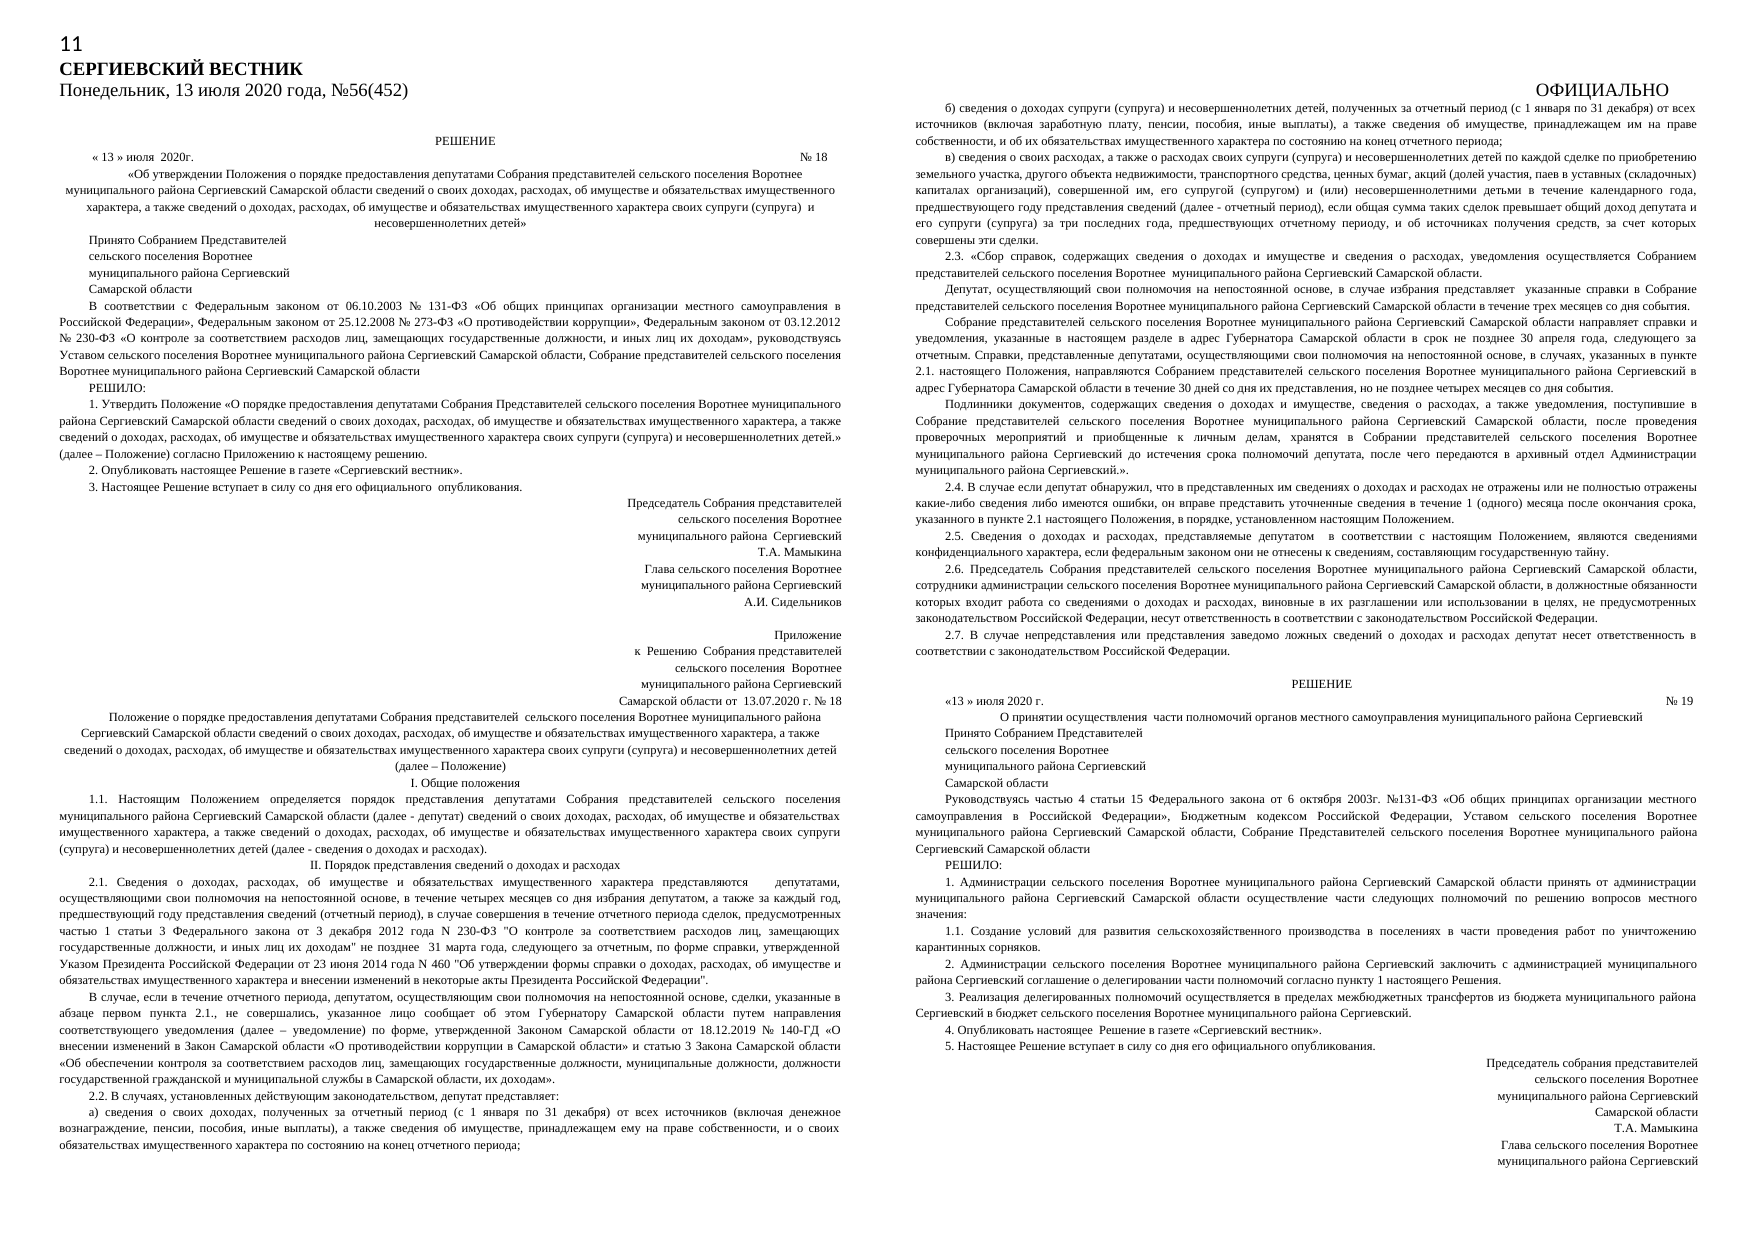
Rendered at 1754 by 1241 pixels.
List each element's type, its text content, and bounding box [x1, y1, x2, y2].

text « 13 » июля 2020г. № 18 [59, 150, 842, 164]
text Самарской области [915, 776, 1698, 790]
text 2.3. «Сбор справок, содержащих сведения о доходах и имуществе и сведения о расходах, уведомления осуществляется Собранием представителей сельского поселения Воротнее муниципального района Сергиевский Самарской области. [915, 249, 1698, 280]
text А.И. Сидельников [59, 594, 842, 609]
text муниципального района Сергиевский [915, 1154, 1698, 1168]
text муниципального района Сергиевский [915, 759, 1698, 773]
text 2. Опубликовать настоящее Решение в газете «Сергиевский вестник». [59, 463, 842, 477]
text сельского поселения Воротнее [915, 1072, 1698, 1086]
text РЕШЕНИЕ [59, 134, 842, 148]
text Принято Собранием Представителей [59, 232, 842, 247]
text 2.1. Сведения о доходах, расходах, об имуществе и обязательствах имущественного характера представляются депутатами, осуществляющими свои полномочия на непостоянной основе, в течение четырех месяцев со дня избрания депутатом, а также за каждый год, предшествующий году представления сведений (отчетный период), в случае совершения в течение отчетного периода сделок, предусмотренных частью 1 статьи 3 Федерального закона от 3 декабря 2012 года N 230-ФЗ "О контроле за соответствием расходов лиц, замещающих государственные должности, и иных лиц их доходам" не позднее 31 марта года, следующего за отчетным, по форме справки, утвержденной Указом Президента Российской Федерации от 23 июня 2014 года N 460 "Об утверждении формы справки о доходах, расходах, об имуществе и обязательствах имущественного характера и внесении изменений в некоторые акты Президента Российской Федерации". [59, 874, 842, 987]
text муниципального района Сергиевский [59, 677, 842, 691]
text Собрание представителей сельского поселения Воротнее муниципального района Сергиевский Самарской области направляет справки и уведомления, указанные в настоящем разделе в адрес Губернатора Самарской области в срок не позднее 30 апреля года, следующего за отчетным. Справки, представленные депутатами, осуществляющими свои полномочия на непостоянной основе, в случаях, указанных в пункте 2.1. настоящего Положения, направляются Собранием представителей сельского поселения Воротнее муниципального района Сергиевский в адрес Губернатора Самарской области в течение 30 дней со дня их представления, но не позднее четырех месяцев со дня события. [915, 315, 1698, 395]
text муниципального района Сергиевский [59, 578, 842, 592]
text сельского поселения Воротнее [59, 512, 842, 527]
text 3. Реализация делегированных полномочий осуществляется в пределах межбюджетных трансфертов из бюджета муниципального района Сергиевский в бюджет сельского поселения Воротнее муниципального района Сергиевский. [915, 989, 1698, 1020]
text 2.2. В случаях, установленных действующим законодательством, депутат представляет: [59, 1088, 842, 1103]
text Положение о порядке предоставления депутатами Собрания представителей сельского поселения Воротнее муниципального района Сергиевский Самарской области сведений о своих доходах, расходах, об имуществе и обязательствах имущественного характера, а также сведений о доходах, расходах, об имуществе и обязательствах имущественного характера своих супруги (супруга) и несовершеннолетних детей (далее – Положение) [59, 710, 842, 773]
text муниципального района Сергиевский [915, 1088, 1698, 1103]
text РЕШИЛО: [915, 858, 1698, 872]
text 1. Утвердить Положение «О порядке предоставления депутатами Собрания Представителей сельского поселения Воротнее муниципального района Сергиевский Самарской области сведений о своих доходах, расходах, об имуществе и обязательствах имущественного характера, а также сведений о доходах, расходах, об имуществе и обязательствах имущественного характера своих супруги (супруга) и несовершеннолетних детей.» (далее – Положение) согласно Приложению к настоящему решению. [59, 397, 842, 461]
text РЕШИЛО: [59, 381, 842, 395]
text I. Общие положения [59, 776, 842, 790]
text Приложение [59, 627, 842, 642]
text «13 » июля 2020 г. № 19 [915, 693, 1698, 708]
text сельского поселения Воротнее [59, 660, 842, 675]
text 5. Настоящее Решение вступает в силу со дня его официального опубликования. [915, 1039, 1698, 1053]
text В случае, если в течение отчетного периода, депутатом, осуществляющим свои полномочия на непостоянной основе, сделки, указанные в абзаце первом пункта 2.1., не совершались, указанное лицо сообщает об этом Губернатору Самарской области путем направления соответствующего уведомления (далее – уведомление) по форме, утвержденной Законом Самарской области от 18.12.2019 № 140-ГД «О внесении изменений в Закон Самарской области «О противодействии коррупции в Самарской области» и статью 3 Закона Самарской области «Об обеспечении контроля за соответствием расходов лиц, замещающих государственные должности, муниципальные должности, должности государственной гражданской и муниципальной службы в Самарской области, их доходам». [59, 989, 842, 1086]
text Глава сельского поселения Воротнее [59, 562, 842, 576]
text к Решению Собрания представителей [59, 644, 842, 658]
text сельского поселения Воротнее [915, 743, 1698, 757]
text 1.1. Создание условий для развития сельскохозяйственного производства в поселениях в части проведения работ по уничтожению карантинных сорняков. [915, 924, 1698, 954]
text 3. Настоящее Решение вступает в силу со дня его официального опубликования. [59, 479, 842, 494]
text б) сведения о доходах супруги (супруга) и несовершеннолетних детей, полученных за отчетный период (с 1 января по 31 декабря) от всех источников (включая заработную плату, пенсии, пособия, иные выплаты), а также сведения об имуществе, принадлежащем им на праве собственности, и об их обязательствах имущественного характера по состоянию на конец отчетного периода; [915, 101, 1698, 148]
text Депутат, осуществляющий свои полномочия на непостоянной основе, в случае избрания представляет указанные справки в Собрание представителей сельского поселения Воротнее муниципального района Сергиевский Самарской области в течение трех месяцев со дня события. [915, 282, 1698, 313]
text муниципального района Сергиевский [59, 529, 842, 543]
text Председатель Собрания представителей [59, 496, 842, 510]
text В соответствии с Федеральным законом от 06.10.2003 № 131-ФЗ «Об общих принципах организации местного самоуправления в Российской Федерации», Федеральным законом от 25.12.2008 № 273-ФЗ «О противодействии коррупции», Федеральным законом от 03.12.2012 № 230-ФЗ «О контроле за соответствием расходов лиц, замещающих государственные должности, и иных лиц их доходам», руководствуясь Уставом сельского поселения Воротнее муниципального района Сергиевский Самарской области, Собрание представителей сельского поселения Воротнее муниципального района Сергиевский Самарской области [59, 298, 842, 378]
text Самарской области [59, 282, 842, 296]
text Т.А. Мамыкина [59, 545, 842, 559]
text Т.А. Мамыкина [915, 1121, 1698, 1136]
text Председатель собрания представителей [915, 1055, 1698, 1070]
text 2.5. Сведения о доходах и расходах, представляемые депутатом в соответствии с настоящим Положением, являются сведениями конфиденциального характера, если федеральным законом они не отнесены к сведениям, составляющим государственную тайну. [915, 529, 1698, 559]
text 2.4. В случае если депутат обнаружил, что в представленных им сведениях о доходах и расходах не отражены или не полностью отражены какие-либо сведения либо имеются ошибки, он вправе представить уточненные сведения в течение 1 (одного) месяца после окончания срока, указанного в пункте 2.1 настоящего Положения, в порядке, установленном настоящим Положением. [915, 479, 1698, 527]
text в) сведения о своих расходах, а также о расходах своих супруги (супруга) и несовершеннолетних детей по каждой сделке по приобретению земельного участка, другого объекта недвижимости, транспортного средства, ценных бумаг, акций (долей участия, паев в уставных (складочных) капиталах организаций), совершенной им, его супругой (супругом) и (или) несовершеннолетними детьми в течение календарного года, предшествующего году представления сведений (далее - отчетный период), если общая сумма таких сделок превышает общий доход депутата и его супруги (супруга) за три последних года, предшествующих отчетному периоду, и об источниках получения средств, за счет которых совершены эти сделки. [915, 150, 1698, 247]
text Принято Собранием Представителей [915, 726, 1698, 741]
text II. Порядок представления сведений о доходах и расходах [59, 858, 842, 872]
text 4. Опубликовать настоящее Решение в газете «Сергиевский вестник». [915, 1022, 1698, 1037]
text а) сведения о своих доходах, полученных за отчетный период (с 1 января по 31 декабря) от всех источников (включая денежное вознаграждение, пенсии, пособия, иные выплаты), а также сведения об имуществе, принадлежащем ему на праве собственности, и о своих обязательствах имущественного характера по состоянию на конец отчетного периода; [59, 1105, 842, 1152]
text Самарской области от 13.07.2020 г. № 18 [59, 693, 842, 708]
text «Об утверждении Положения о порядке предоставления депутатами Собрания представителей сельского поселения Воротнее муниципального района Сергиевский Самарской области сведений о своих доходах, расходах, об имуществе и обязательствах имущественного характера, а также сведений о доходах, расходах, об имуществе и обязательствах имущественного характера своих супруги (супруга) и несовершеннолетних детей» [59, 167, 842, 230]
text Самарской области [915, 1105, 1698, 1119]
text Глава сельского поселения Воротнее [915, 1138, 1698, 1152]
text Руководствуясь частью 4 статьи 15 Федерального закона от 6 октября 2003г. №131-ФЗ «Об общих принципах организации местного самоуправления в Российской Федерации», Бюджетным кодексом Российской Федерации, Уставом сельского поселения Воротнее муниципального района Сергиевский Самарской области, Собрание Представителей сельского поселения Воротнее муниципального района Сергиевский Самарской области [915, 792, 1698, 856]
text муниципального района Сергиевский [59, 265, 842, 280]
text 2. Администрации сельского поселения Воротнее муниципального района Сергиевский заключить с администрацией муниципального района Сергиевский соглашение о делегировании части полномочий согласно пункту 1 настоящего Решения. [915, 957, 1698, 987]
text О принятии осуществления части полномочий органов местного самоуправления муниципального района Сергиевский [915, 710, 1698, 724]
text 1. Администрации сельского поселения Воротнее муниципального района Сергиевский Самарской области принять от администрации муниципального района Сергиевский Самарской области осуществление части следующих полномочий по решению вопросов местного значения: [915, 874, 1698, 922]
text 1.1. Настоящим Положением определяется порядок представления депутатами Собрания представителей сельского поселения муниципального района Сергиевский Самарской области (далее - депутат) сведений о своих доходах, расходах, об имуществе и обязательствах имущественного характера, а также сведений о доходах, расходах, об имуществе и обязательствах имущественного характера своих супруги (супруга) и несовершеннолетних детей (далее - сведения о доходах и расходах). [59, 792, 842, 856]
text Подлинники документов, содержащих сведения о доходах и имуществе, сведения о расходах, а также уведомления, поступившие в Собрание представителей сельского поселения Воротнее муниципального района Сергиевский Самарской области, после проведения проверочных мероприятий и приобщенные к личным делам, хранятся в Собрании представителей сельского поселения Воротнее муниципального района Сергиевский до истечения срока полномочий депутата, после чего передаются в архивный отдел Администрации муниципального района Сергиевский.». [915, 397, 1698, 477]
text РЕШЕНИЕ [915, 677, 1698, 691]
text 2.6. Председатель Собрания представителей сельского поселения Воротнее муниципального района Сергиевский Самарской области, сотрудники администрации сельского поселения Воротнее муниципального района Сергиевский Самарской области, в должностные обязанности которых входит работа со сведениями о доходах и расходах, виновные в их разглашении или использовании в целях, не предусмотренных законодательством Российской Федерации, несут ответственность в соответствии с законодательством Российской Федерации. [915, 562, 1698, 625]
text 2.7. В случае непредставления или представления заведомо ложных сведений о доходах и расходах депутат несет ответственность в соответствии с законодательством Российской Федерации. [915, 627, 1698, 658]
text сельского поселения Воротнее [59, 249, 842, 263]
